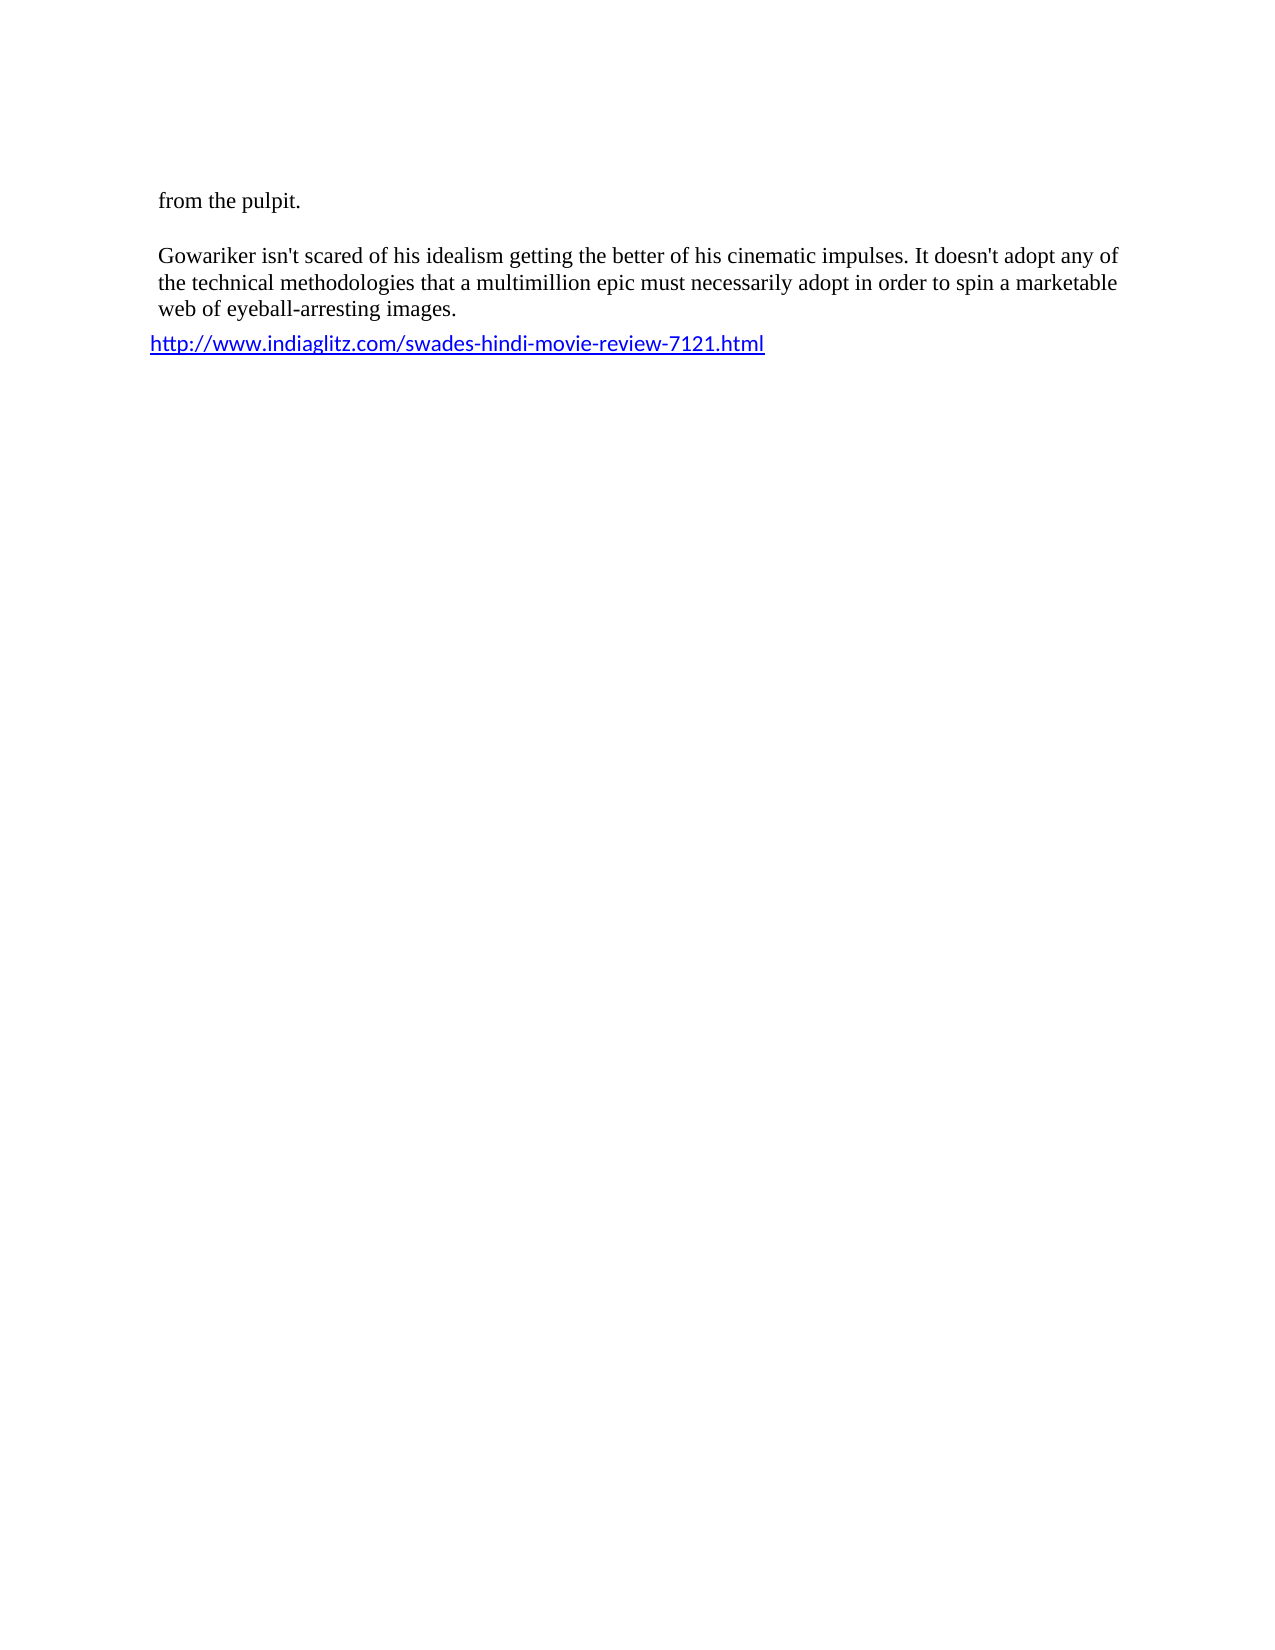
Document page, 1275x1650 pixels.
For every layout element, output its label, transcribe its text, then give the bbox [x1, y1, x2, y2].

text http://www.indiaglitz.com/swades-hindi-movie-review-7121.html [150, 329, 1125, 357]
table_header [150, 150, 1134, 329]
